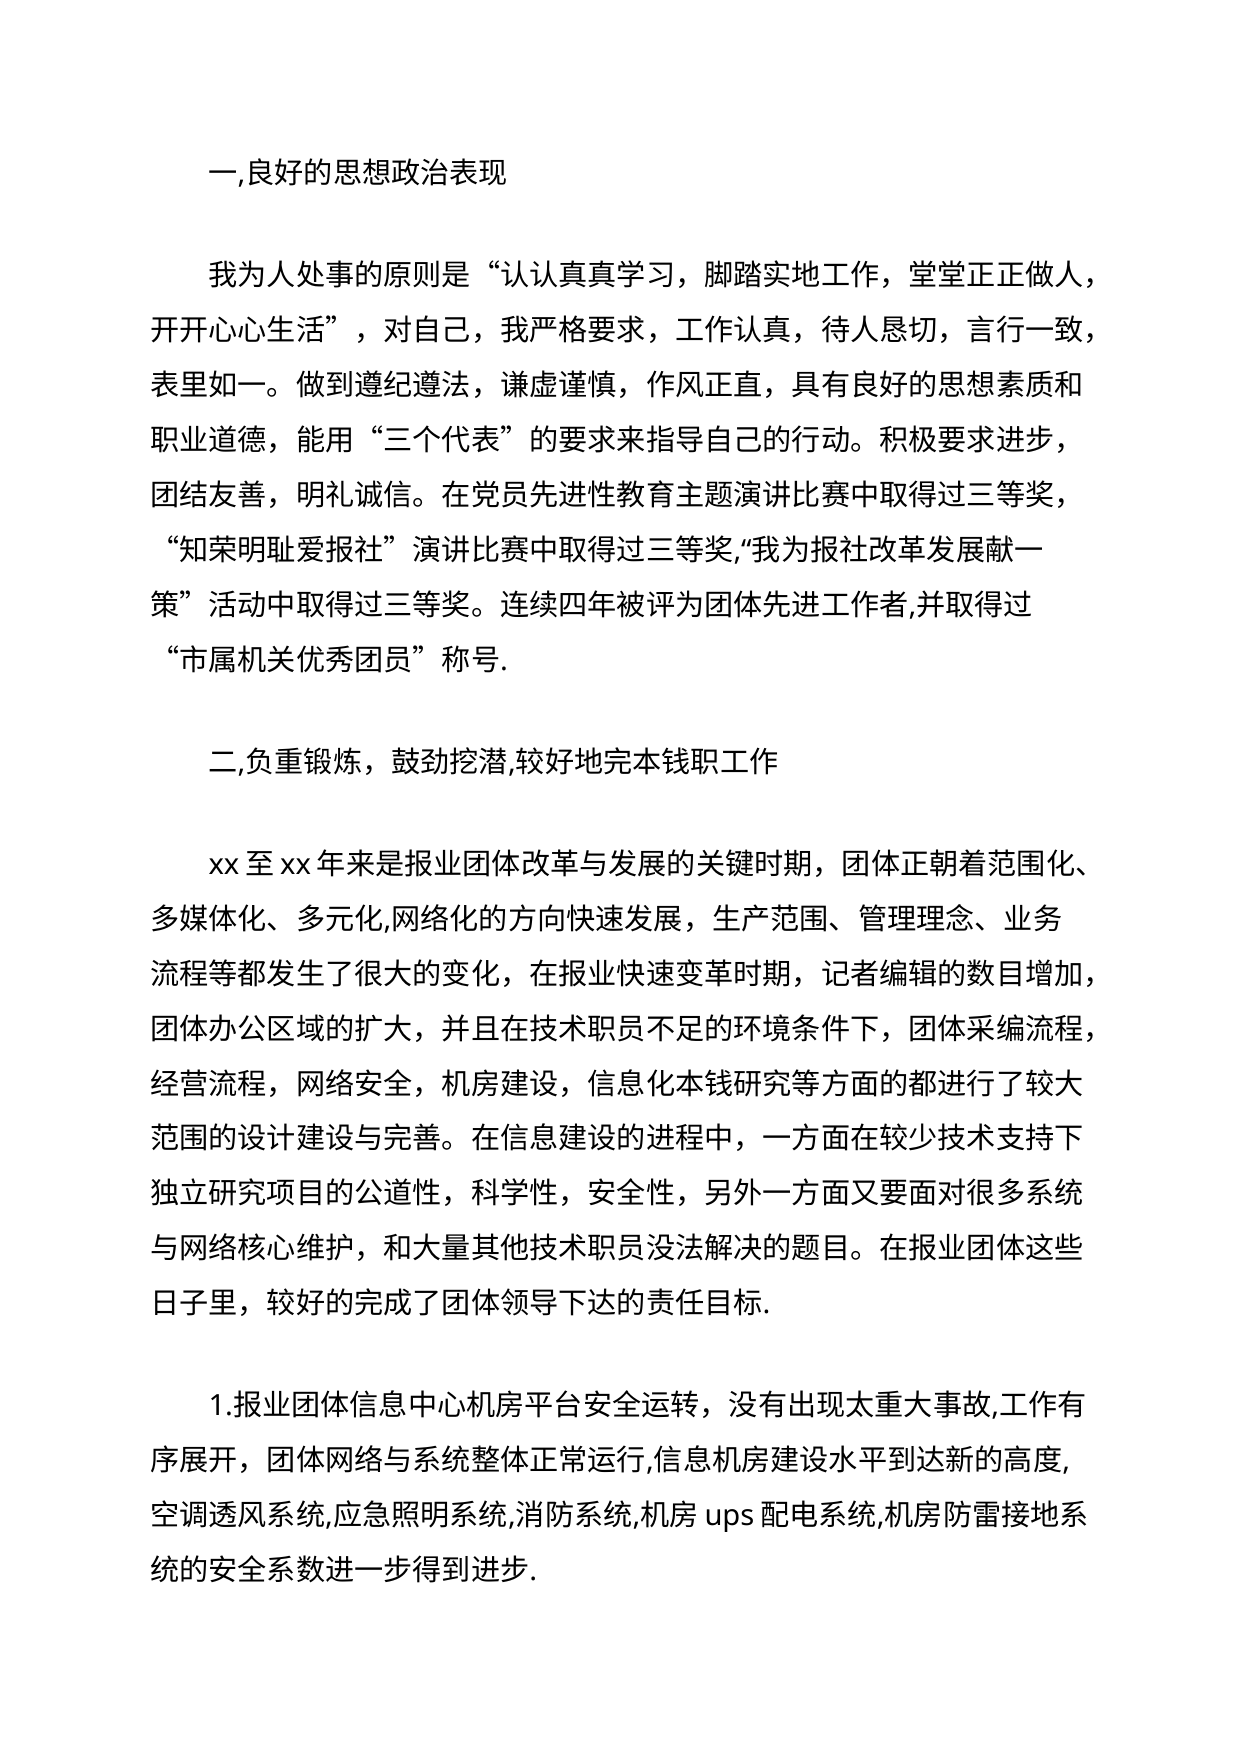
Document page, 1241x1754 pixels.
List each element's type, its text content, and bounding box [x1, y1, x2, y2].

text 一,良好的思想政治表现 [150, 150, 1090, 192]
text xx至xx年来是报业团体改革与发展的关键时期，团体正朝着范围化、多媒体化、多元化,网络化的方向快速发展，生产范围、管理理念、业务流程等都发生了很大的变化，在报业快速变革时期，记者编辑的数目增加，团体办公区域的扩大，并且在技术职员不足的环境条件下，团体采编流程，经营流程，网络安全，机房建设，信息化本钱研究等方面的都进行了较大范围的设计建设与完善。在信息建设的进程中，一方面在较少技术支持下独立研究项目的公道性，科学性，安全性，另外一方面又要面对很多系统与网络核心维护，和大量其他技术职员没法解决的题目。在报业团体这些日子里，较好的完成了团体领导下达的责任目标. [150, 840, 1090, 1322]
text 我为人处事的原则是“认认真真学习，脚踏实地工作，堂堂正正做人，开开心心生活”，对自己，我严格要求，工作认真，待人恳切，言行一致，表里如一。做到遵纪遵法，谦虚谨慎，作风正直，具有良好的思想素质和职业道德，能用“三个代表”的要求来指导自己的行动。积极要求进步，团结友善，明礼诚信。在党员先进性教育主题演讲比赛中取得过三等奖，“知荣明耻爱报社”演讲比赛中取得过三等奖,“我为报社改革发展献一策”活动中取得过三等奖。连续四年被评为团体先进工作者,并取得过“市属机关优秀团员”称号. [150, 252, 1090, 679]
text 二,负重锻炼，鼓劲挖潜,较好地完本钱职工作 [150, 738, 1090, 781]
text 1.报业团体信息中心机房平台安全运转，没有出现太重大事故,工作有序展开，团体网络与系统整体正常运行,信息机房建设水平到达新的高度,空调透风系统,应急照明系统,消防系统,机房ups配电系统,机房防雷接地系统的安全系数进一步得到进步. [150, 1382, 1090, 1589]
